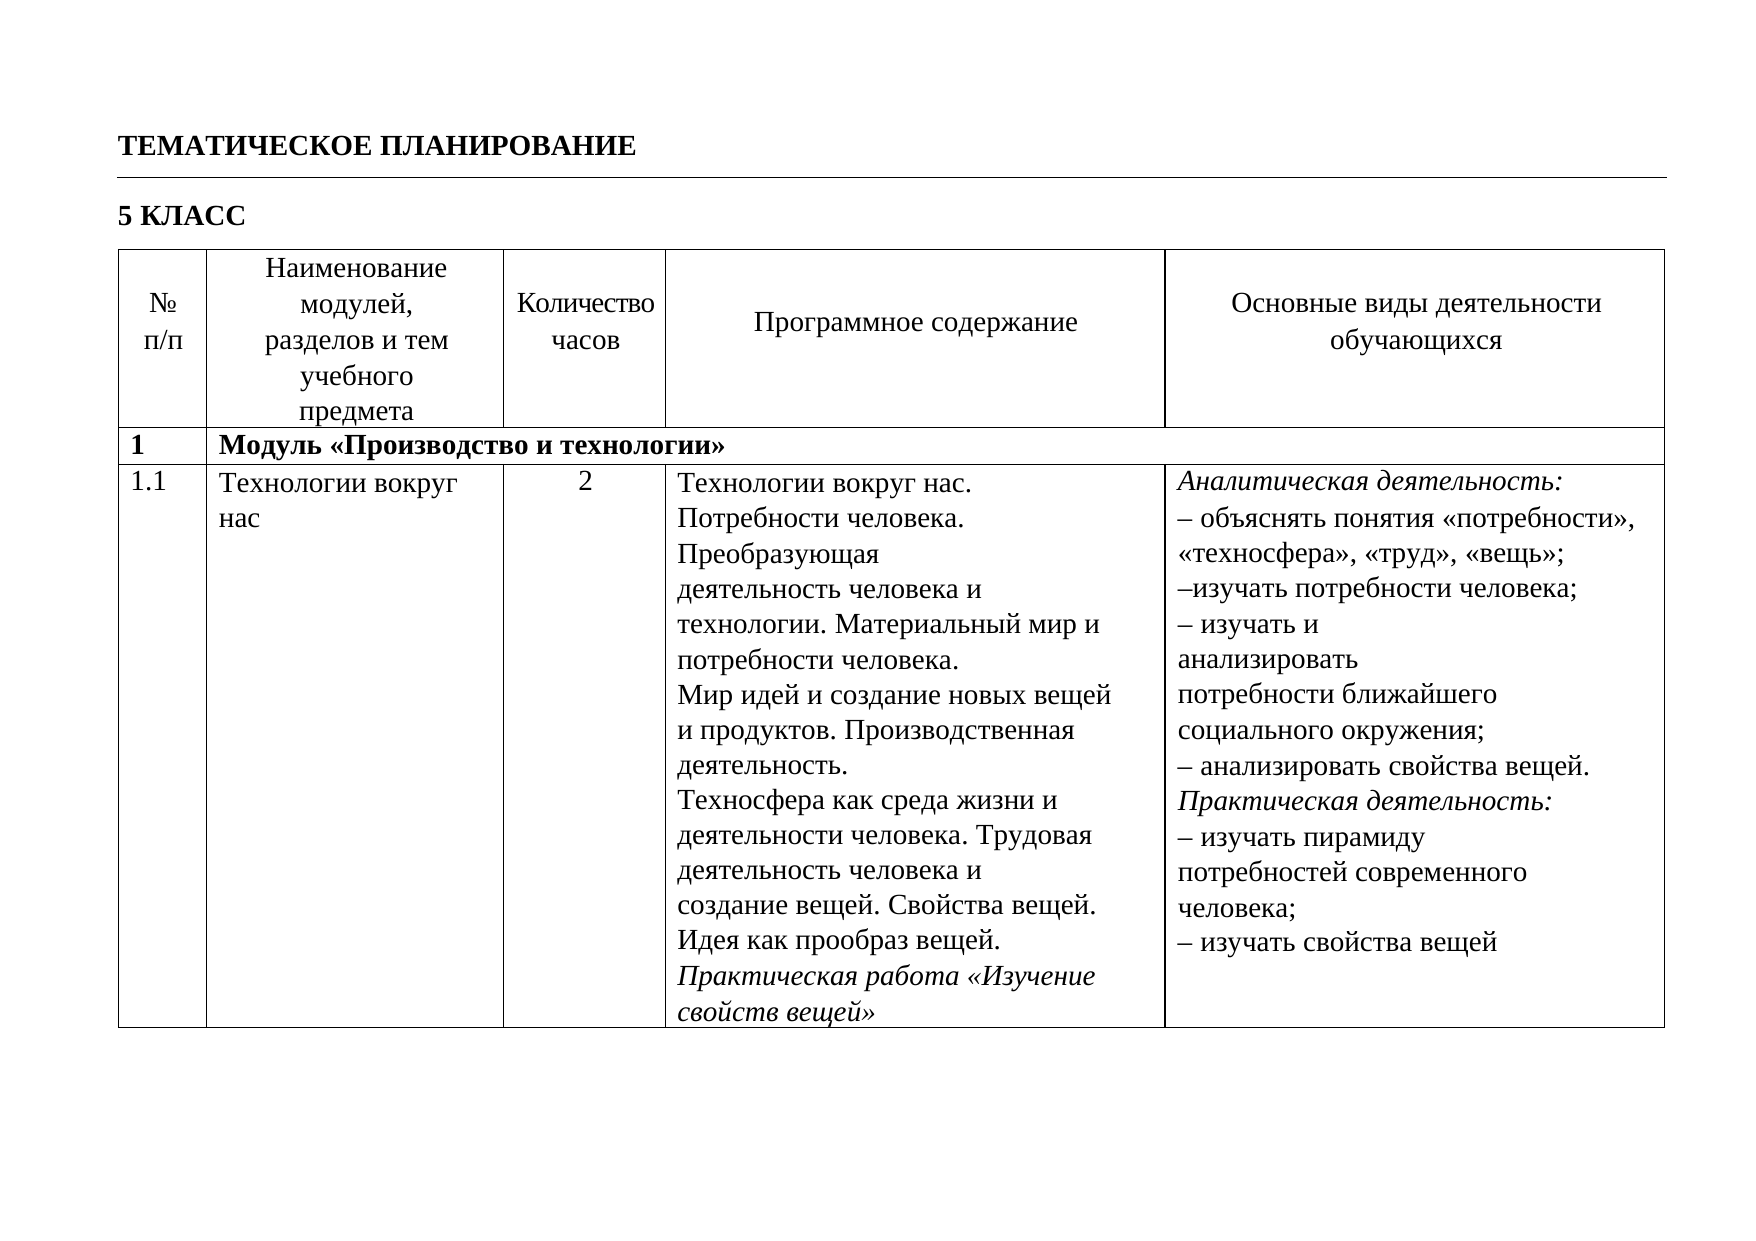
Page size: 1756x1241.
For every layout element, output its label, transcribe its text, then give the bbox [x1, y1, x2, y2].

list КЛАСС [118, 198, 1682, 232]
table_cell Технологии вокруг нас [207, 465, 503, 1027]
table_cell Аналитическая деятельность: объяснять понятия «потребности», «техносфера», «труд», «вещь»; –изучать потребности человека; изучать и анализировать потребности ближайшего социального окружения; анализировать свойства вещей. Практическая деятельность: изучать пирамиду потребностей современного человека; изучать свойства вещей [1166, 465, 1664, 1027]
table_cell Технологии вокруг нас. Потребности человека. Преобразующая деятельность человека и технологии. Материальный мир и потребности человека. Мир идей и создание новых вещей и продуктов. Производственная деятельность. Техносфера как среда жизни и деятельности человека. Трудовая деятельность человека и создание вещей. Свойства вещей. Идея как прообраз вещей. Практическая работа «Изучение свойств вещей» [666, 465, 1164, 1027]
table_header Количество часов [504, 250, 665, 427]
table_cell Модуль «Производство и технологии» [207, 428, 1664, 464]
subtitle ТЕМАТИЧЕСКОЕ ПЛАНИРОВАНИЕ [118, 128, 1682, 161]
table_cell 1.1 [119, 465, 206, 1027]
table_header Программное содержание [666, 250, 1164, 427]
table_header Наименование модулей, разделов и тем учебного предмета [207, 250, 503, 427]
table_header № п/п [119, 250, 206, 427]
table_header Основные виды деятельности обучающихся [1166, 250, 1664, 427]
table_cell 1 [119, 428, 206, 464]
table_cell 2 [504, 465, 665, 1027]
